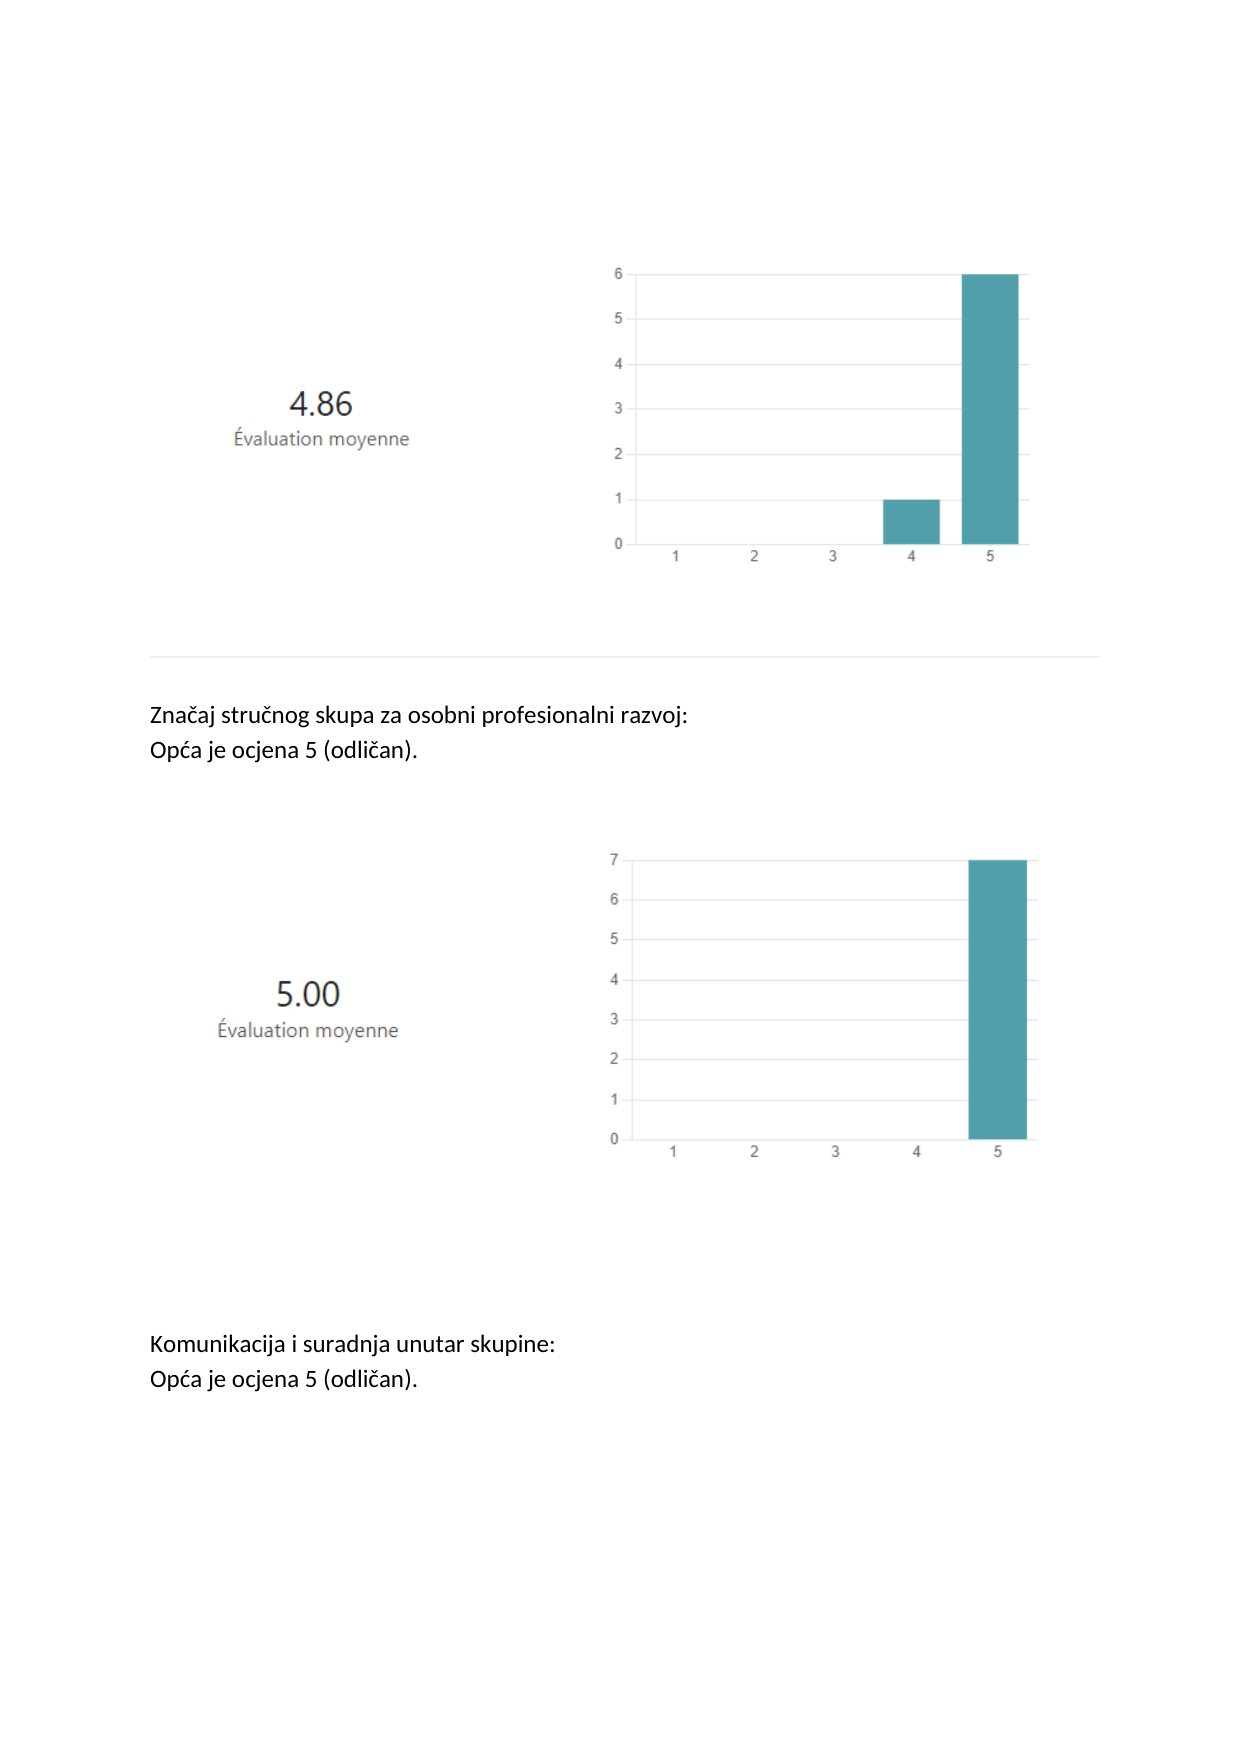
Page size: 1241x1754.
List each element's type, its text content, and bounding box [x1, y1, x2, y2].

picture [150, 804, 1111, 1254]
text Značaj stručnog skupa za osobni profesionalni razvoj: [150, 699, 1101, 730]
text Opća je ocjena 5 (odličan). [150, 1363, 1101, 1394]
picture [150, 216, 1111, 660]
text Komunikacija i suradnja unutar skupine: [150, 1328, 1101, 1358]
text Opća je ocjena 5 (odličan). [150, 734, 1101, 765]
